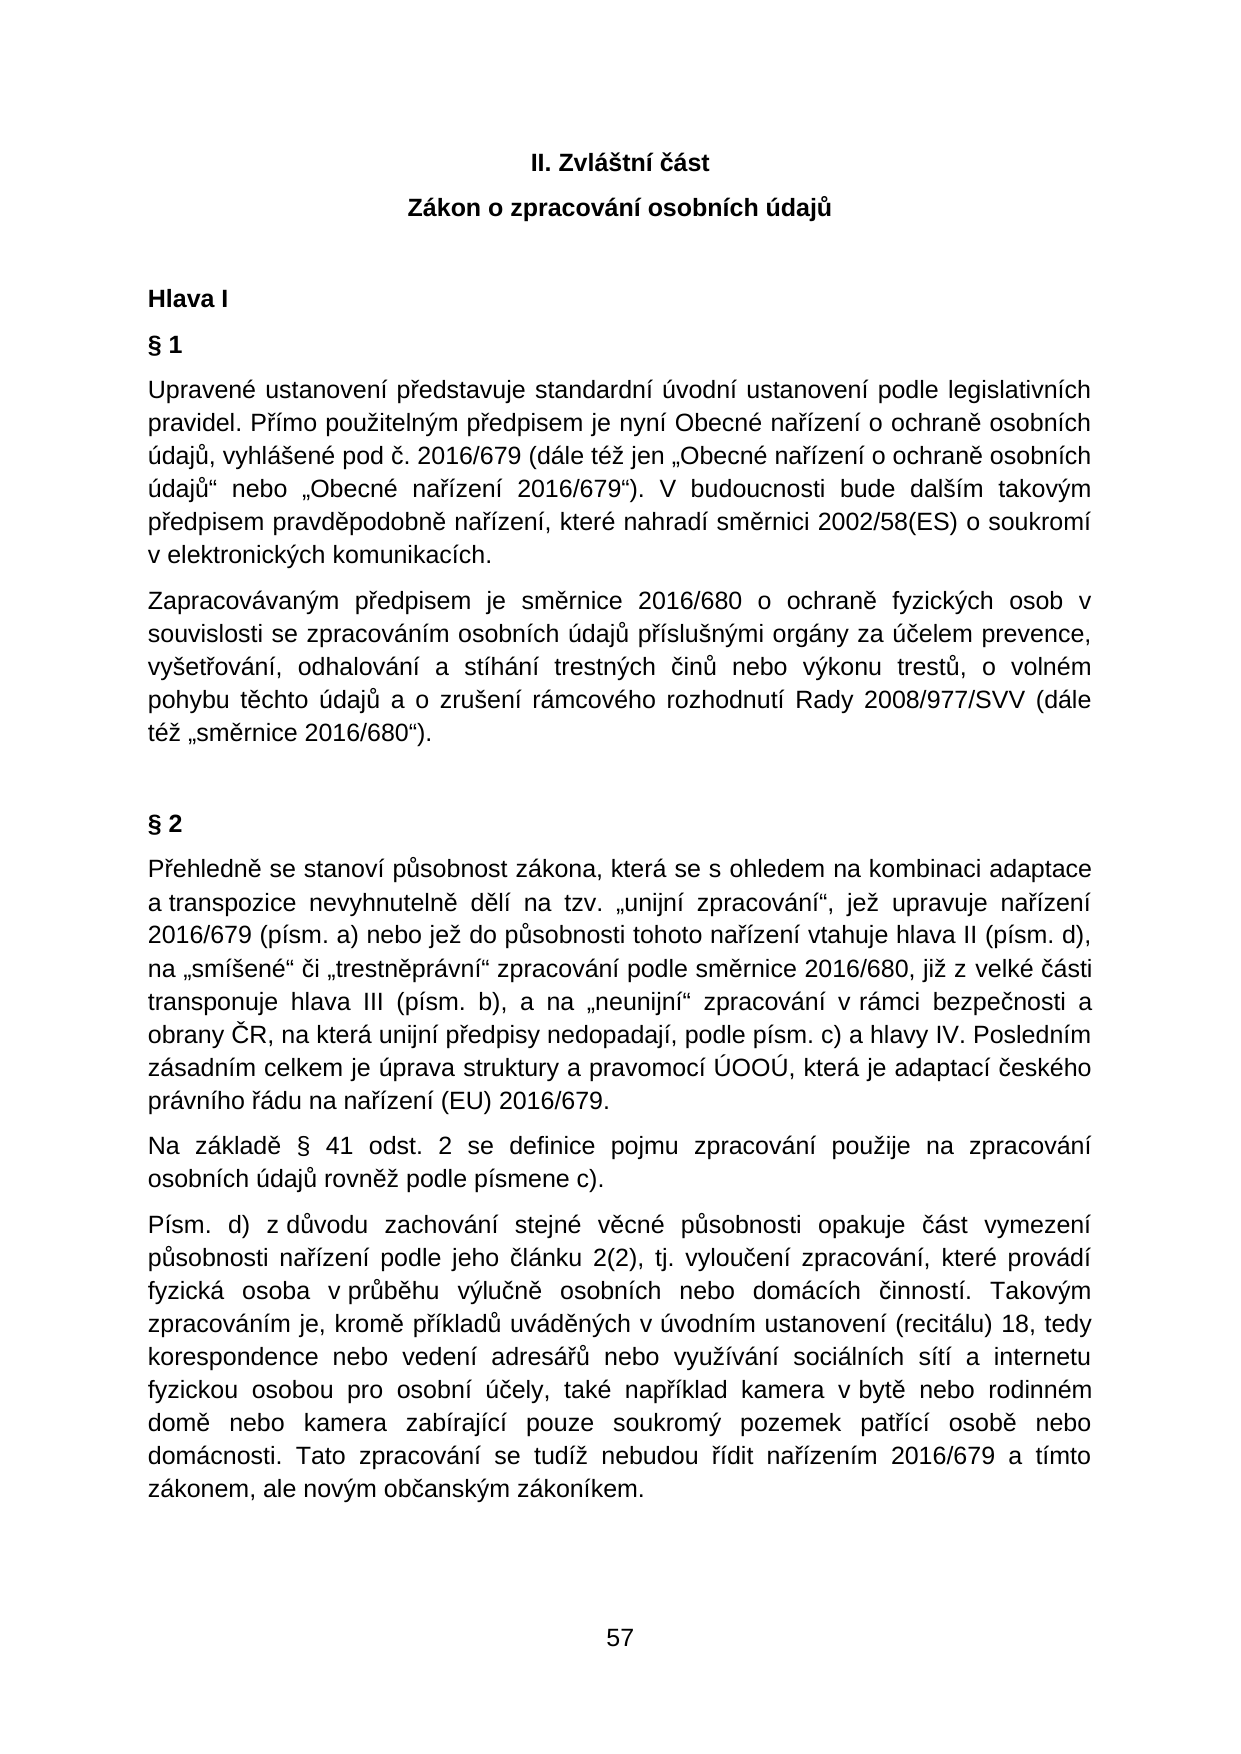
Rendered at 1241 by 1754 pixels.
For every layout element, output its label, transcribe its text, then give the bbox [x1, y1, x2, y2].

text Na základě § 41 odst. 2 se definice pojmu zpracování použije na zpracování osobních údajů rovněž podle písmene c). [148, 1131, 1093, 1193]
text Zákon o zpracování osobních údajů [148, 193, 1093, 222]
text Upravené ustanovení představuje standardní úvodní ustanovení podle legislativních pravidel. Přímo použitelným předpisem je nyní Obecné nařízení o ochraně osobních údajů, vyhlášené pod č. 2016/679 (dále též jen „Obecné nařízení o ochraně osobních údajů“ nebo „Obecné nařízení 2016/679“). V budoucnosti bude dalším takovým předpisem pravděpodobně nařízení, které nahradí směrnici 2002/58(ES) o soukromí v elektronických komunikacích. [148, 375, 1093, 569]
text Hlava I [148, 284, 1093, 313]
text Zapracovávaným předpisem je směrnice 2016/680 o ochraně fyzických osob v souvislosti se zpracováním osobních údajů příslušnými orgány za účelem prevence, vyšetřování, odhalování a stíhání trestných činů nebo výkonu trestů, o volném pohybu těchto údajů a o zrušení rámcového rozhodnutí Rady 2008/977/SVV (dále též „směrnice 2016/680“). [148, 586, 1093, 747]
text II. Zvláštní část [148, 148, 1093, 176]
text § 2 [148, 809, 1093, 838]
text Písm. d) z důvodu zachování stejné věcné působnosti opakuje část vymezení působnosti nařízení podle jeho článku 2(2), tj. vyloučení zpracování, které provádí fyzická osoba v průběhu výlučně osobních nebo domácích činností. Takovým zpracováním je, kromě příkladů uváděných v úvodním ustanovení (recitálu) 18, tedy korespondence nebo vedení adresářů nebo využívání sociálních sítí a internetu fyzickou osobou pro osobní účely, také například kamera v bytě nebo rodinném domě nebo kamera zabírající pouze soukromý pozemek patřící osobě nebo domácnosti. Tato zpracování se tudíž nebudou řídit nařízením 2016/679 a tímto zákonem, ale novým občanským zákoníkem. [148, 1210, 1093, 1503]
text § 1 [148, 330, 1093, 358]
text Přehledně se stanoví působnost zákona, která se s ohledem na kombinaci adaptace a transpozice nevyhnutelně dělí na tzv. „unijní zpracování“, jež upravuje nařízení 2016/679 (písm. a) nebo jež do působnosti tohoto nařízení vtahuje hlava II (písm. d), na „smíšené“ či „trestněprávní“ zpracování podle směrnice 2016/680, již z velké části transponuje hlava III (písm. b), a na „neunijní“ zpracování v rámci bezpečnosti a obrany ČR, na která unijní předpisy nedopadají, podle písm. c) a hlavy IV. Posledním zásadním celkem je úprava struktury a pravomocí ÚOOÚ, která je adaptací českého právního řádu na nařízení (EU) 2016/679. [148, 854, 1093, 1114]
